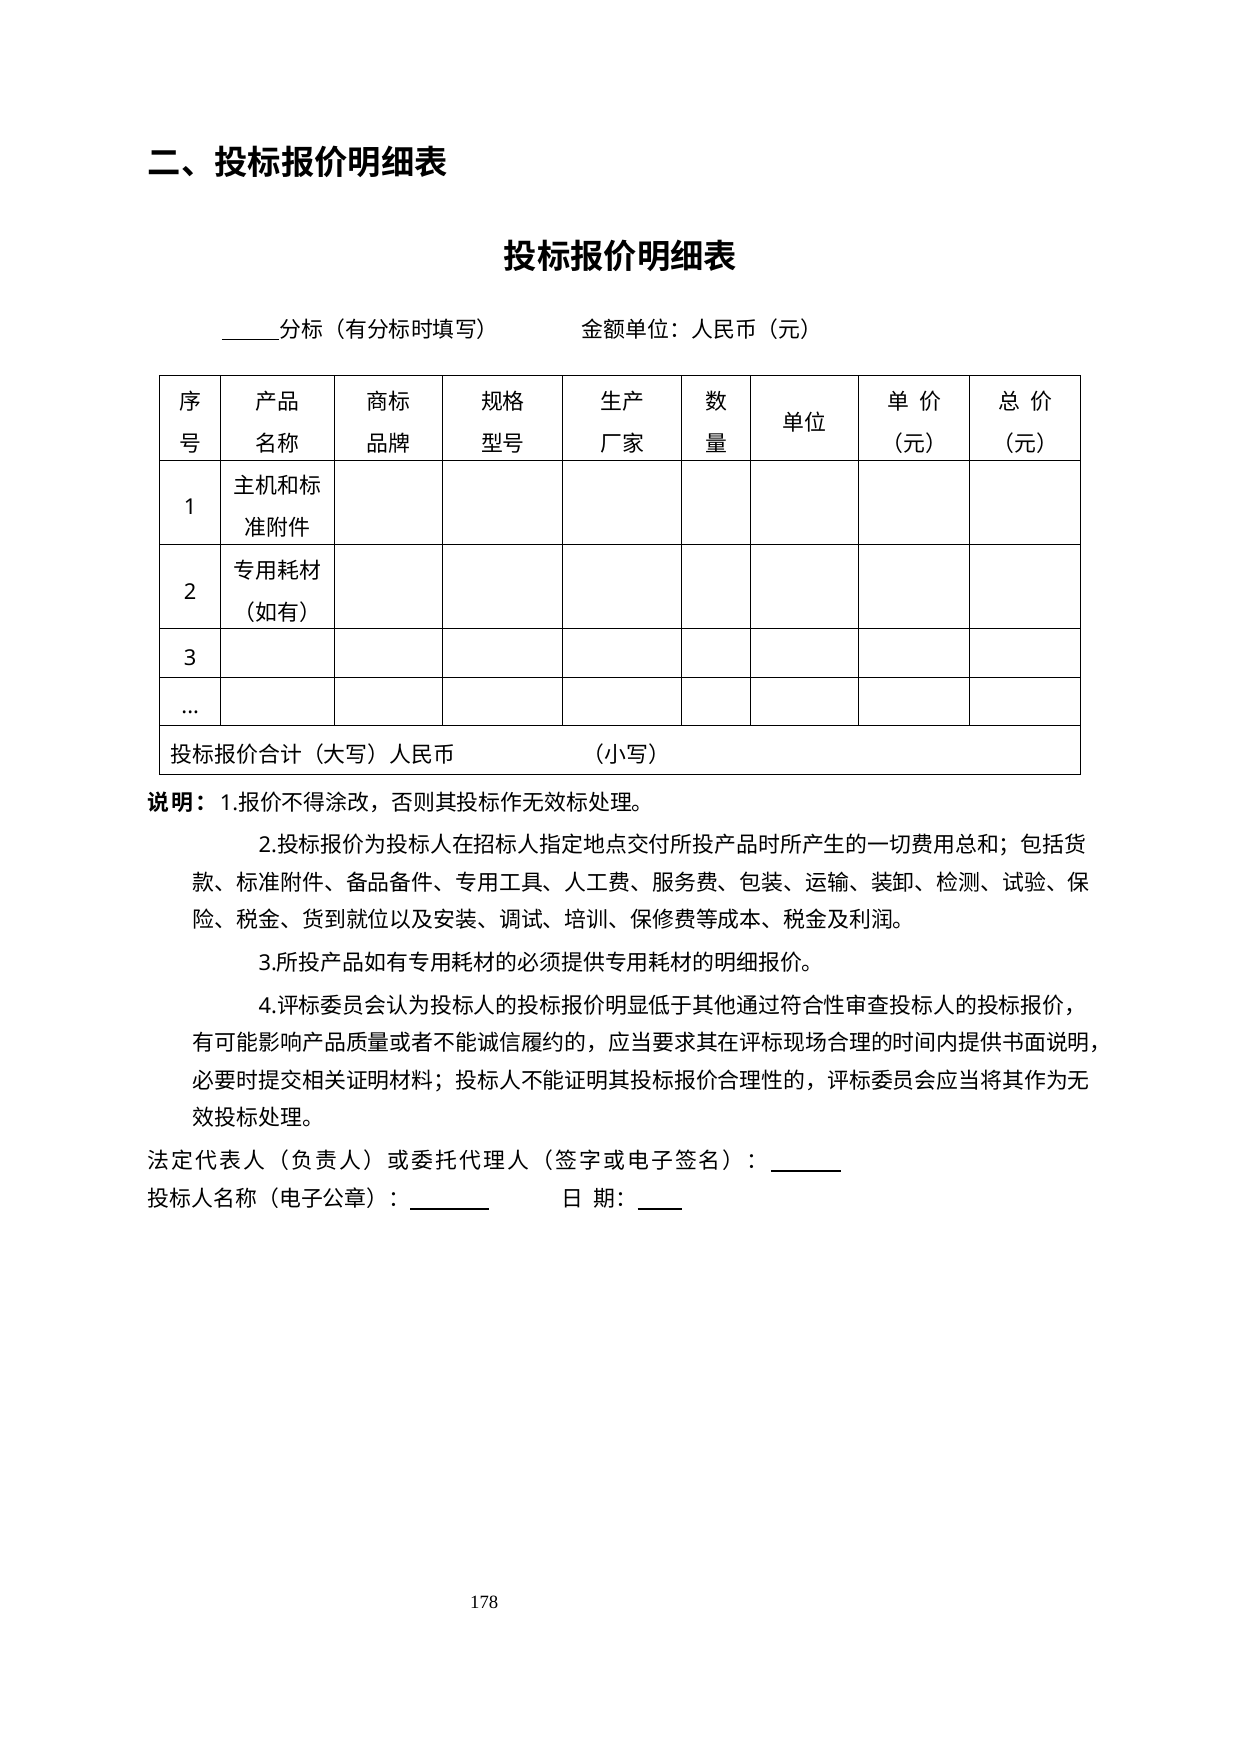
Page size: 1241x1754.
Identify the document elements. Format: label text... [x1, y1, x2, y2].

table_cell [751, 461, 858, 544]
table_cell [859, 629, 969, 677]
table_header 规格 型号 [443, 376, 562, 459]
table_header 数 量 [682, 376, 750, 459]
table_cell [335, 461, 442, 544]
text 投标报价明细表 [148, 239, 1092, 276]
table_cell [751, 678, 858, 725]
table_cell [443, 545, 562, 628]
table_cell [682, 678, 750, 725]
table_cell [970, 545, 1080, 628]
text 3.所投产品如有专用耗材的必须提供专用耗材的明细报价。 [193, 940, 1092, 978]
table_cell [443, 678, 562, 725]
text 法定代表人（负责人）或委托代理人（签字或电子签名）： [148, 1138, 1092, 1176]
table_cell [859, 678, 969, 725]
table_cell 投标报价合计（大写）人民币 （小写） [160, 726, 1080, 774]
table_cell [563, 629, 681, 677]
table_cell [443, 461, 562, 544]
table_header 生产 厂家 [563, 376, 681, 459]
table_header 产品 名称 [221, 376, 334, 459]
table_cell [335, 629, 442, 677]
table_header 商标 品牌 [335, 376, 442, 459]
table_cell [751, 545, 858, 628]
table_cell [970, 461, 1080, 544]
table_header 单 价 （元） [859, 376, 969, 459]
text 投标人名称（电子公章）： 日 期： [148, 1181, 1042, 1213]
table_cell [859, 461, 969, 544]
table_cell [682, 629, 750, 677]
table_cell [970, 678, 1080, 725]
table_cell [335, 678, 442, 725]
table_cell 2 [160, 545, 220, 628]
table_cell [563, 678, 681, 725]
table_cell [859, 545, 969, 628]
table_cell 3 [160, 629, 220, 677]
text 二、投标报价明细表 [148, 136, 1092, 184]
text 说明：1.报价不得涂改，否则其投标作无效标处理。 [148, 780, 1092, 817]
table_cell [682, 461, 750, 544]
table_cell [970, 629, 1080, 677]
table_cell [563, 545, 681, 628]
table_cell [221, 678, 334, 725]
table_cell [221, 629, 334, 677]
table_header 总 价 （元） [970, 376, 1080, 459]
table_cell [751, 629, 858, 677]
table_cell [443, 629, 562, 677]
table_cell [335, 545, 442, 628]
text 2.投标报价为投标人在招标人指定地点交付所投产品时所产生的一切费用总和；包括货款、标准附件、备品备件、专用工具、人工费、服务费、包装、运输、装卸、检测、试验、保险、税金、货到就位以及安装、调试、培训、保修费等成本、税金及利润。 [193, 823, 1092, 935]
table_header 单位 [751, 376, 858, 459]
table_cell 主机和标准附件 [221, 461, 334, 544]
text 4.评标委员会认为投标人的投标报价明显低于其他通过符合性审查投标人的投标报价，有可能影响产品质量或者不能诚信履约的，应当要求其在评标现场合理的时间内提供书面说明，必要时提交相关证明材料；投标人不能证明其投标报价合理性的，评标委员会应当将其作为无效投标处理。 [193, 983, 1092, 1133]
table_cell [682, 545, 750, 628]
table_cell 专用耗材（如有） [221, 545, 334, 628]
table_cell ... [160, 678, 220, 725]
table_header 序号 [160, 376, 220, 459]
table_cell [563, 461, 681, 544]
text 分标（有分标时填写） 金额单位：人民币（元） [148, 307, 1092, 344]
table_cell 1 [160, 461, 220, 544]
